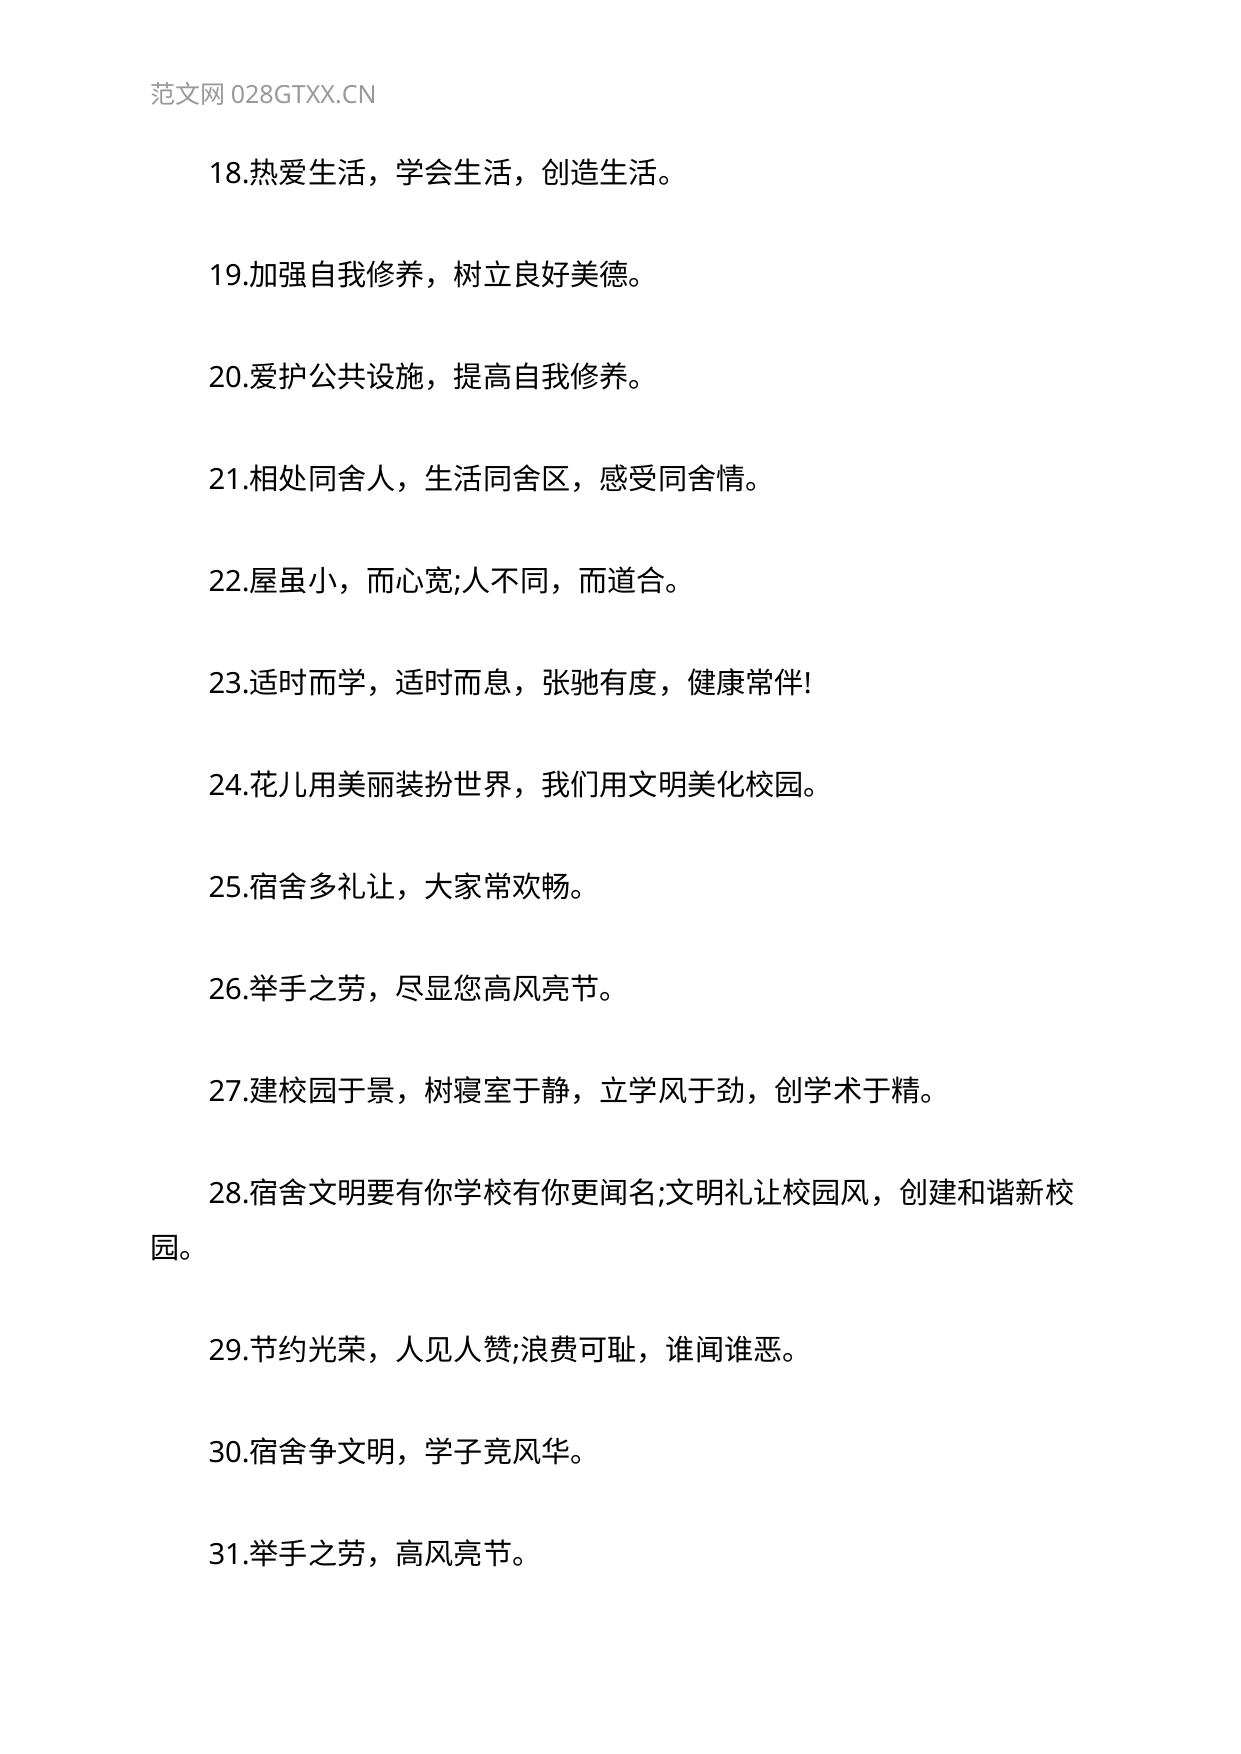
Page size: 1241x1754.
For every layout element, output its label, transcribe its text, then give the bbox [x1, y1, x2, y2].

text 19.加强自我修养，树立良好美德。 [150, 252, 1090, 294]
text 25.宿舍多礼让，大家常欢畅。 [150, 864, 1090, 906]
text 28.宿舍文明要有你学校有你更闻名;文明礼让校园风，创建和谐新校园。 [150, 1170, 1090, 1267]
text 21.相处同舍人，生活同舍区，感受同舍情。 [150, 456, 1090, 498]
text 22.屋虽小，而心宽;人不同，而道合。 [150, 558, 1090, 600]
text 23.适时而学，适时而息，张驰有度，健康常伴! [150, 660, 1090, 702]
text 24.花儿用美丽装扮世界，我们用文明美化校园。 [150, 762, 1090, 804]
text 27.建校园于景，树寝室于静，立学风于劲，创学术于精。 [150, 1068, 1090, 1110]
text 26.举手之劳，尽显您高风亮节。 [150, 966, 1090, 1008]
text 31.举手之劳，高风亮节。 [150, 1531, 1090, 1573]
text 18.热爱生活，学会生活，创造生活。 [150, 150, 1090, 192]
text 20.爱护公共设施，提高自我修养。 [150, 354, 1090, 396]
text 30.宿舍争文明，学子竞风华。 [150, 1428, 1090, 1471]
text 29.节约光荣，人见人赞;浪费可耻，谁闻谁恶。 [150, 1327, 1090, 1369]
